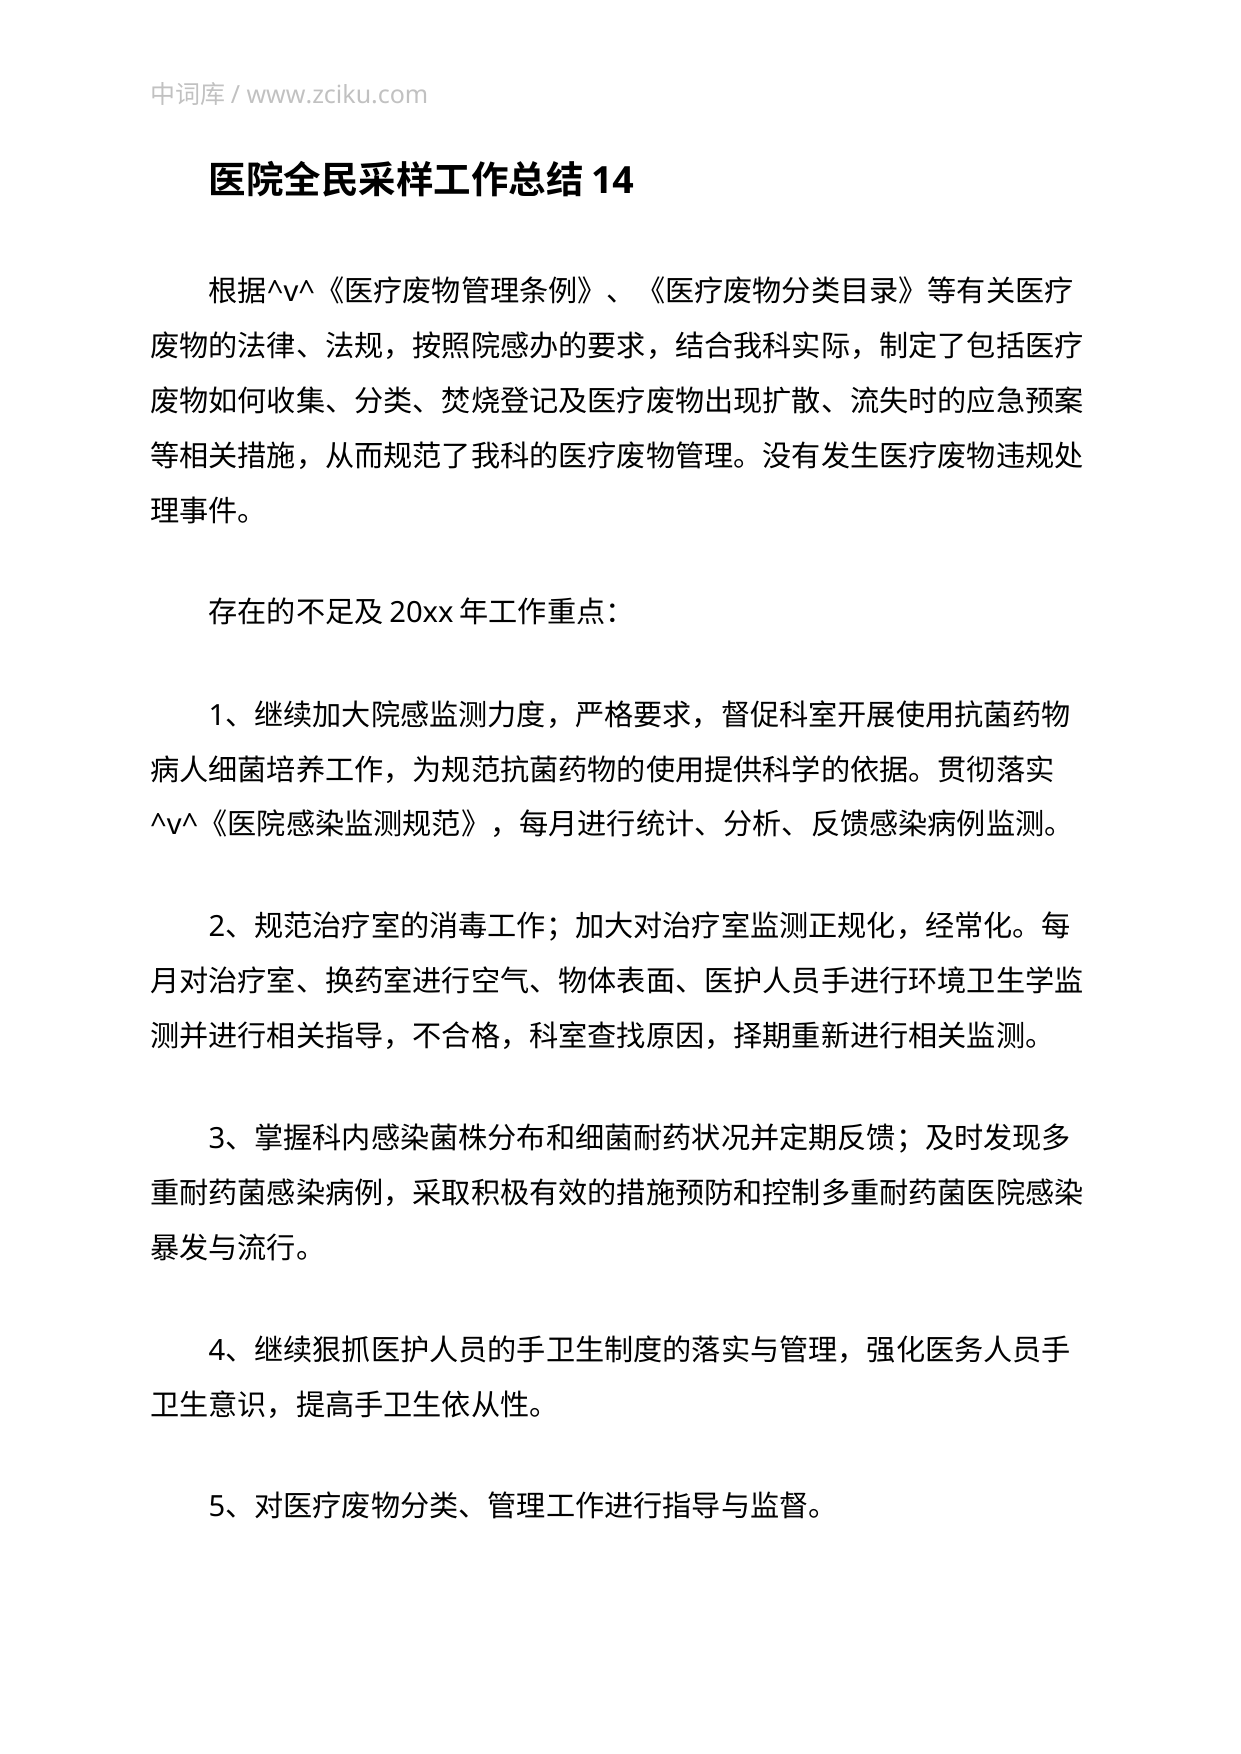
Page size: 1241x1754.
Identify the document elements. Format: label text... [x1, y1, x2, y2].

text 2、规范治疗室的消毒工作；加大对治疗室监测正规化，经常化。每月对治疗室、换药室进行空气、物体表面、医护人员手进行环境卫生学监测并进行相关指导，不合格，科室查找原因，择期重新进行相关监测。 [150, 903, 1090, 1055]
text 4、继续狠抓医护人员的手卫生制度的落实与管理，强化医务人员手卫生意识，提高手卫生依从性。 [150, 1326, 1090, 1423]
text 存在的不足及20xx年工作重点： [150, 589, 1090, 631]
text 1、继续加大院感监测力度，严格要求，督促科室开展使用抗菌药物病人细菌培养工作，为规范抗菌药物的使用提供科学的依据。贯彻落实^v^《医院感染监测规范》，每月进行统计、分析、反馈感染病例监测。 [150, 691, 1090, 843]
text 医院全民采样工作总结14 [150, 150, 1090, 204]
text 根据^v^《医疗废物管理条例》、《医疗废物分类目录》等有关医疗废物的法律、法规，按照院感办的要求，结合我科实际，制定了包括医疗废物如何收集、分类、焚烧登记及医疗废物出现扩散、流失时的应急预案等相关措施，从而规范了我科的医疗废物管理。没有发生医疗废物违规处理事件。 [150, 268, 1090, 529]
text 3、掌握科内感染菌株分布和细菌耐药状况并定期反馈；及时发现多重耐药菌感染病例，采取积极有效的措施预防和控制多重耐药菌医院感染暴发与流行。 [150, 1114, 1090, 1267]
text 5、对医疗废物分类、管理工作进行指导与监督。 [150, 1483, 1090, 1525]
